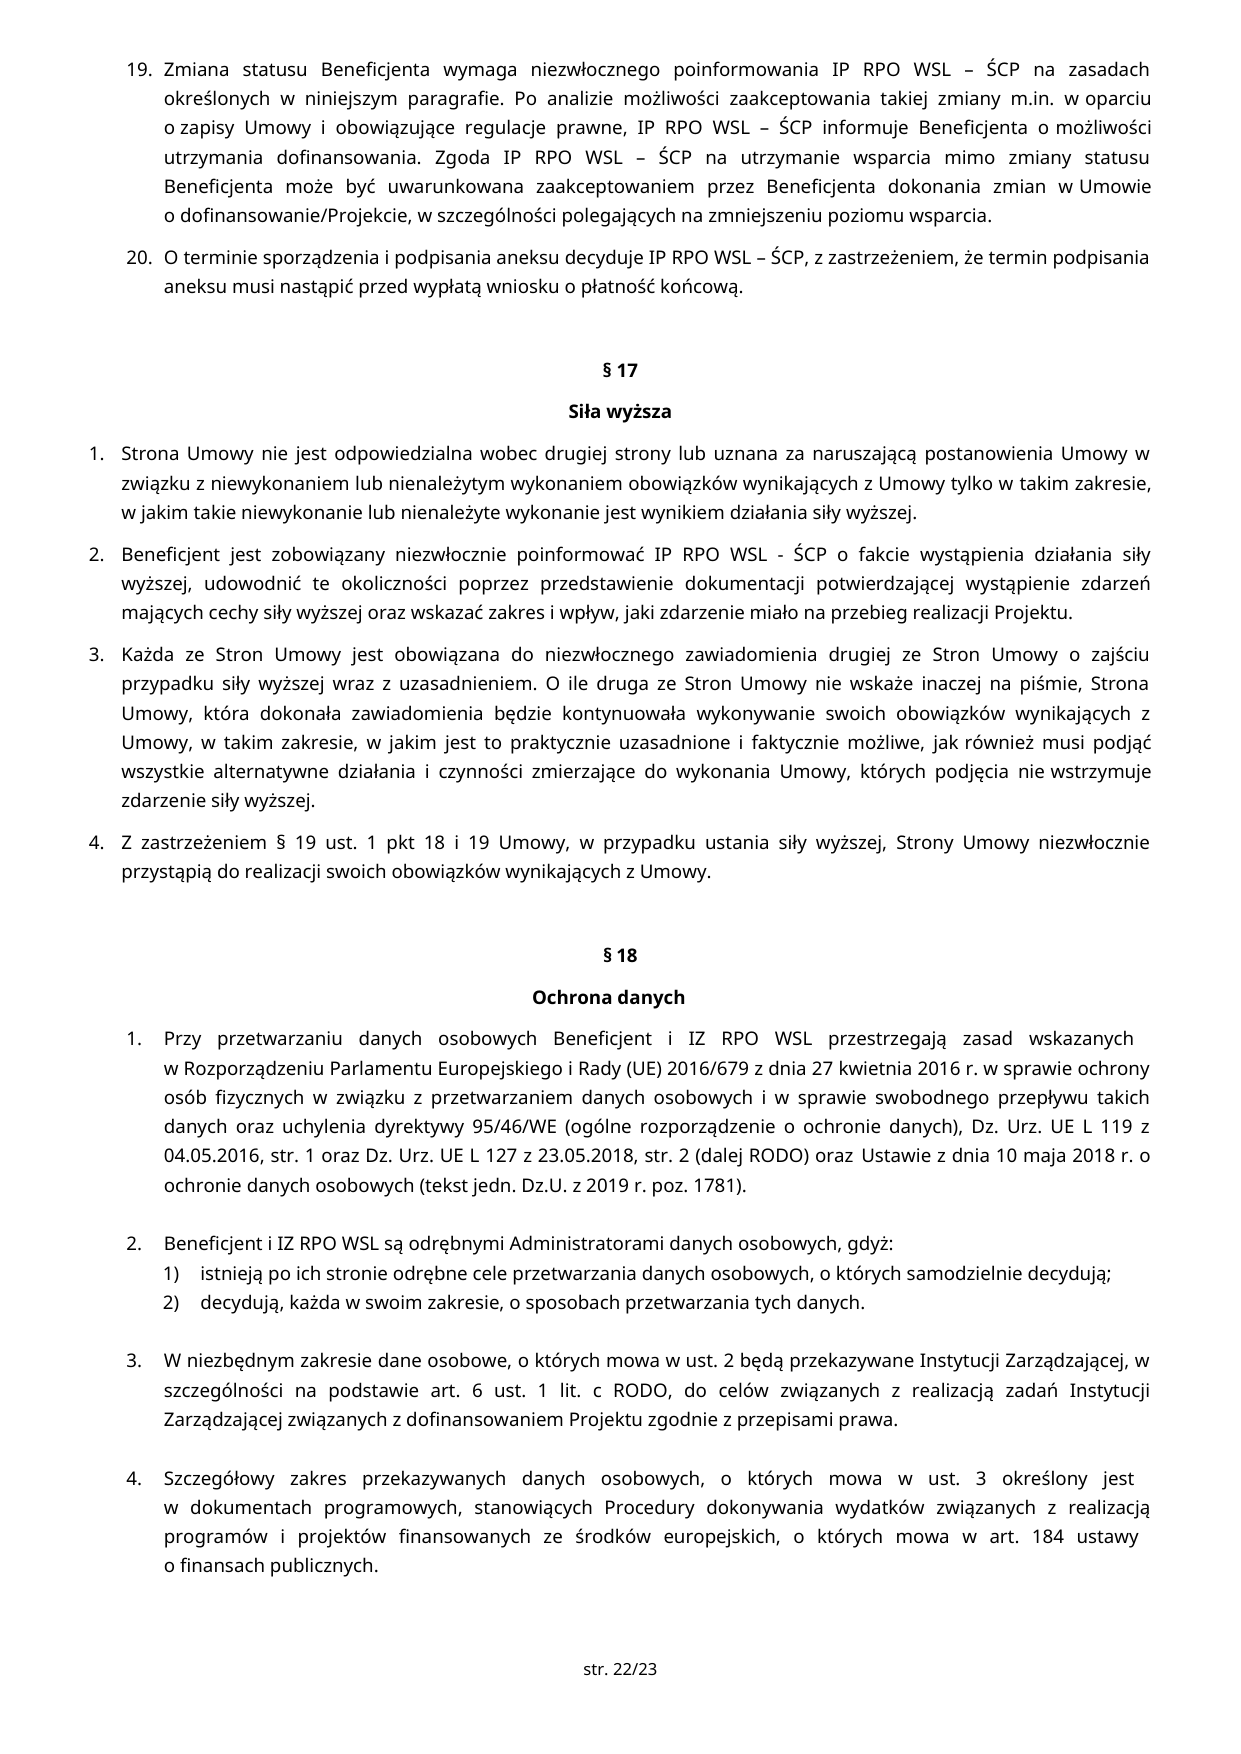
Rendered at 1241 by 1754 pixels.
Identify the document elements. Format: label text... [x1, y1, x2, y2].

list Beneficjent i IZ RPO WSL są odrębnymi Administratorami danych osobowych, gdyż: [126, 1231, 1152, 1256]
text Siła wyższa [89, 399, 1152, 424]
list Beneficjent jest zobowiązany niezwłocznie poinformować IP RPO WSL - ŚCP o fakcie wystąpienia działania siły wyższej, udowodnić te okoliczności poprzez przedstawienie dokumentacji potwierdzającej wystąpienie zdarzeń mających cechy siły wyższej oraz wskazać zakres i wpływ, jaki zdarzenie miało na przebieg realizacji Projektu. [89, 541, 1152, 625]
text Ochrona danych [458, 984, 1152, 1009]
list istnieją po ich stronie odrębne cele przetwarzania danych osobowych, o których samodzielnie decydują; [163, 1260, 1152, 1285]
list Szczegółowy zakres przekazywanych danych osobowych, o których mowa w ust. 3 określony jest w dokumentach programowych, stanowiących Procedury dokonywania wydatków związanych z realizacją programów i projektów finansowanych ze środków europejskich, o których mowa w art. 184 ustawy o finansach publicznych. [126, 1465, 1152, 1578]
text § 18 [89, 942, 1152, 968]
list decydują, każda w swoim zakresie, o sposobach przetwarzania tych danych. [163, 1289, 1152, 1315]
list Zmiana statusu Beneficjenta wymaga niezwłocznego poinformowania IP RPO WSL – ŚCP na zasadach określonych w niniejszym paragrafie. Po analizie możliwości zaakceptowania takiej zmiany m.in. w oparciu o zapisy Umowy i obowiązujące regulacje prawne, IP RPO WSL – ŚCP informuje Beneficjenta o możliwości utrzymania dofinansowania. Zgoda IP RPO WSL – ŚCP na utrzymanie wsparcia mimo zmiany statusu Beneficjenta może być uwarunkowana zaakceptowaniem przez Beneficjenta dokonania zmian w Umowie o dofinansowanie/Projekcie, w szczególności polegających na zmniejszeniu poziomu wsparcia. [126, 56, 1152, 228]
text § 17 [89, 357, 1152, 383]
list W niezbędnym zakresie dane osobowe, o których mowa w ust. 2 będą przekazywane Instytucji Zarządzającej, w szczególności na podstawie art. 6 ust. 1 lit. c RODO, do celów związanych z realizacją zadań Instytucji Zarządzającej związanych z dofinansowaniem Projektu zgodnie z przepisami prawa. [126, 1348, 1152, 1432]
list O terminie sporządzenia i podpisania aneksu decyduje IP RPO WSL – ŚCP, z zastrzeżeniem, że termin podpisania aneksu musi nastąpić przed wypłatą wniosku o płatność końcową. [126, 244, 1152, 299]
list Przy przetwarzaniu danych osobowych Beneficjent i IZ RPO WSL przestrzegają zasad wskazanych w Rozporządzeniu Parlamentu Europejskiego i Rady (UE) 2016/679 z dnia 27 kwietnia 2016 r. w sprawie ochrony osób fizycznych w związku z przetwarzaniem danych osobowych i w sprawie swobodnego przepływu takich danych oraz uchylenia dyrektywy 95/46/WE (ogólne rozporządzenie o ochronie danych), Dz. Urz. UE L 119 z 04.05.2016, str. 1 oraz Dz. Urz. UE L 127 z 23.05.2018, str. 2 (dalej RODO) oraz Ustawie z dnia 10 maja 2018 r. o ochronie danych osobowych (tekst jedn. Dz.U. z 2019 r. poz. 1781). [126, 1026, 1152, 1198]
list Strona Umowy nie jest odpowiedzialna wobec drugiej strony lub uznana za naruszającą postanowienia Umowy w związku z niewykonaniem lub nienależytym wykonaniem obowiązków wynikających z Umowy tylko w takim zakresie, w jakim takie niewykonanie lub nienależyte wykonanie jest wynikiem działania siły wyższej. [89, 441, 1152, 525]
list Z zastrzeżeniem § 19 ust. 1 pkt 18 i 19 Umowy, w przypadku ustania siły wyższej, Strony Umowy niezwłocznie przystąpią do realizacji swoich obowiązków wynikających z Umowy. [89, 829, 1152, 884]
list Każda ze Stron Umowy jest obowiązana do niezwłocznego zawiadomienia drugiej ze Stron Umowy o zajściu przypadku siły wyższej wraz z uzasadnieniem. O ile druga ze Stron Umowy nie wskaże inaczej na piśmie, Strona Umowy, która dokonała zawiadomienia będzie kontynuowała wykonywanie swoich obowiązków wynikających z Umowy, w takim zakresie, w jakim jest to praktycznie uzasadnione i faktycznie możliwe, jak również musi podjąć wszystkie alternatywne działania i czynności zmierzające do wykonania Umowy, których podjęcia nie wstrzymuje zdarzenie siły wyższej. [89, 641, 1152, 813]
